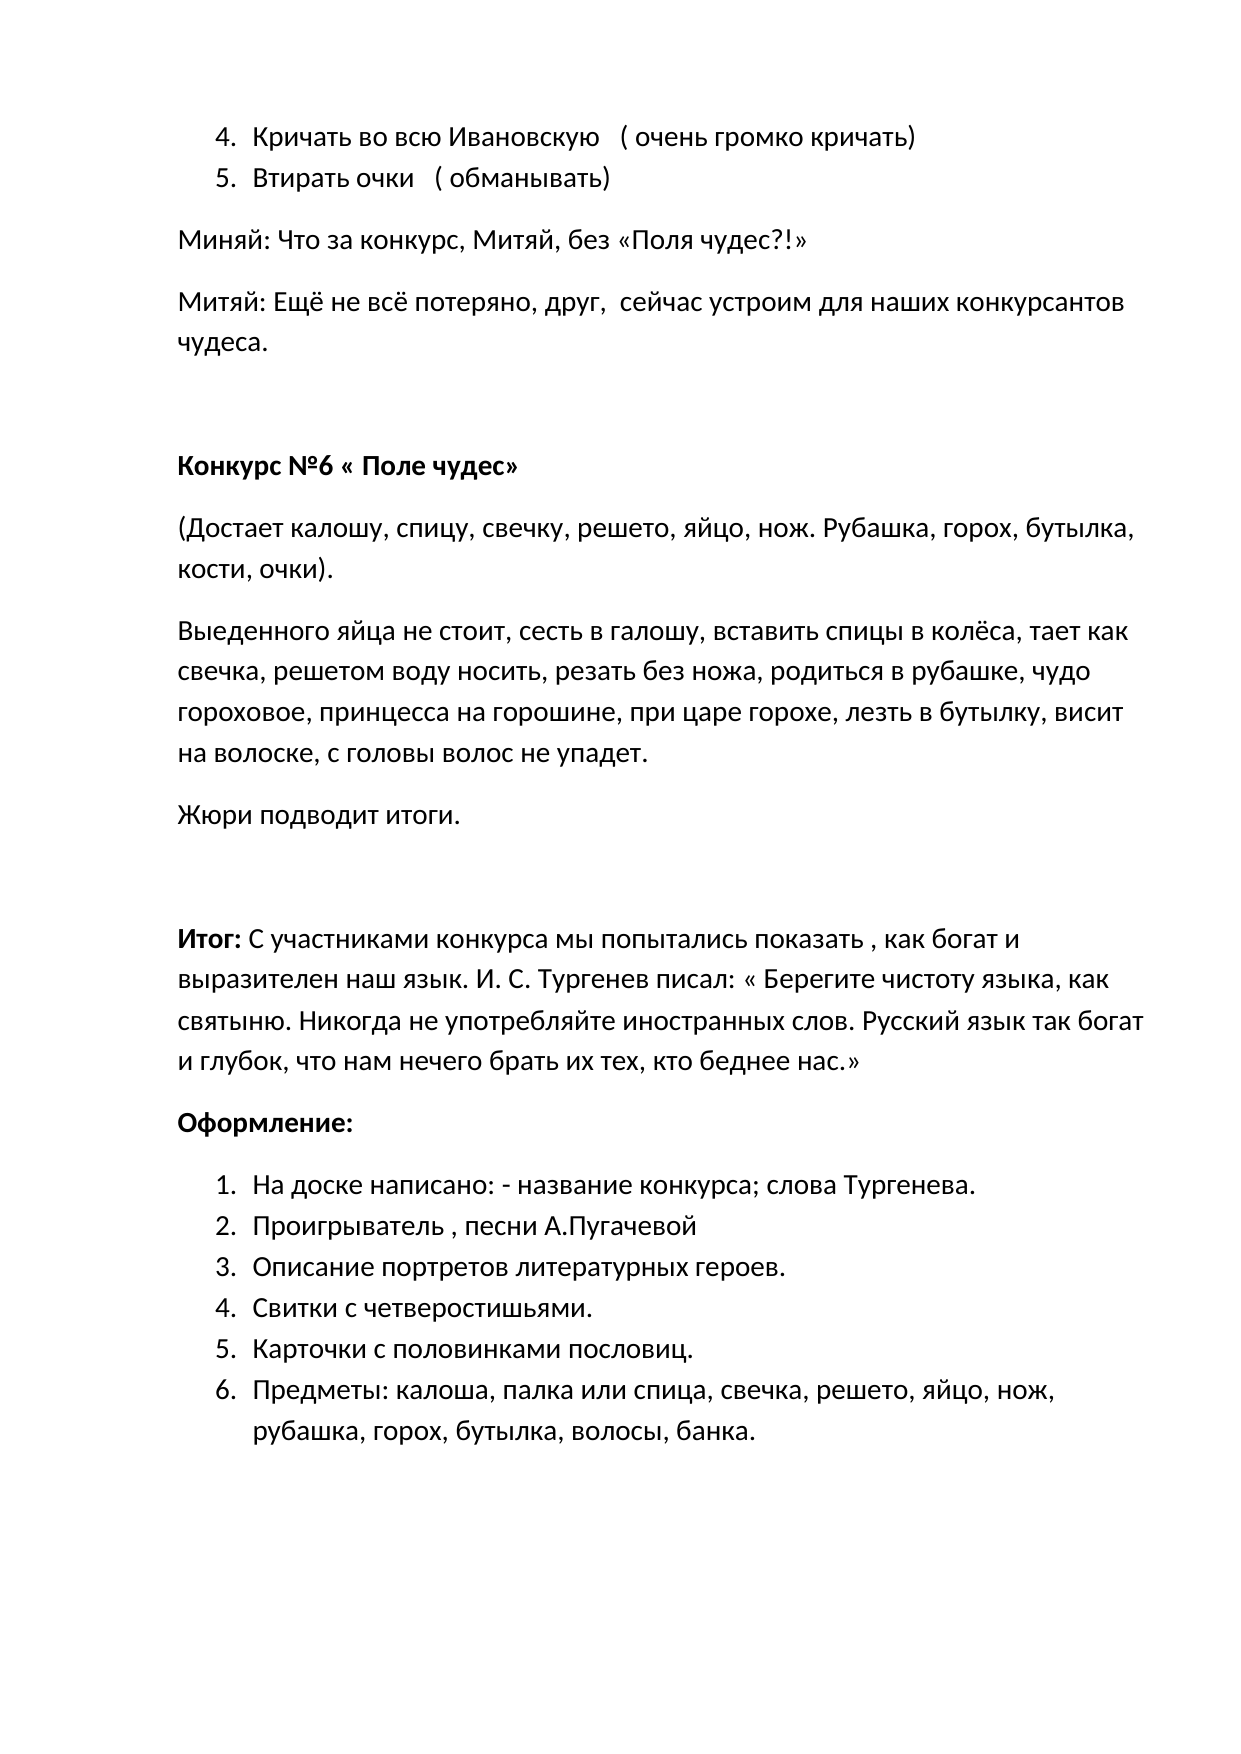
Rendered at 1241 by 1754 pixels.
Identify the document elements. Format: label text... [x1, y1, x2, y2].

list Предметы: калоша, палка или спица, свечка, решето, яйцо, нож, рубашка, горох, бутылка, волосы, банка. [215, 1371, 1152, 1447]
text Жюри подводит итоги. [177, 796, 1152, 832]
text Выеденного яйца не стоит, сесть в галошу, вставить спицы в колёса, тает как свечка, решетом воду носить, резать без ножа, родиться в рубашке, чудо гороховое, принцесса на горошине, при царе горохе, лезть в бутылку, висит на волоске, с головы волос не упадет. [177, 612, 1152, 770]
text Миняй: Что за конкурс, Митяй, без «Поля чудес?!» [177, 221, 1152, 256]
text Конкурс №6 « Поле чудес» [177, 447, 1152, 483]
list Проигрыватель , песни А.Пугачевой [215, 1207, 1152, 1243]
list Кричать во всю Ивановскую ( очень громко кричать) [215, 118, 1152, 154]
list Свитки с четверостишьями. [215, 1289, 1152, 1324]
text Митяй: Ещё не всё потеряно, друг, сейчас устроим для наших конкурсантов чудеса. [177, 283, 1152, 359]
list Втирать очки ( обманывать) [215, 159, 1152, 195]
list Описание портретов литературных героев. [215, 1248, 1152, 1283]
text Оформление: [177, 1104, 1152, 1140]
list Карточки с половинками пословиц. [215, 1330, 1152, 1365]
text Итог: С участниками конкурса мы попытались показать , как богат и выразителен наш язык. И. С. Тургенев писал: « Берегите чистоту языка, как святыню. Никогда не употребляйте иностранных слов. Русский язык так богат и глубок, что нам нечего брать их тех, кто беднее нас.» [177, 920, 1152, 1078]
text (Достает калошу, спицу, свечку, решето, яйцо, нож. Рубашка, горох, бутылка, кости, очки). [177, 509, 1152, 585]
list На доске написано: - название конкурса; слова Тургенева. [215, 1166, 1152, 1202]
